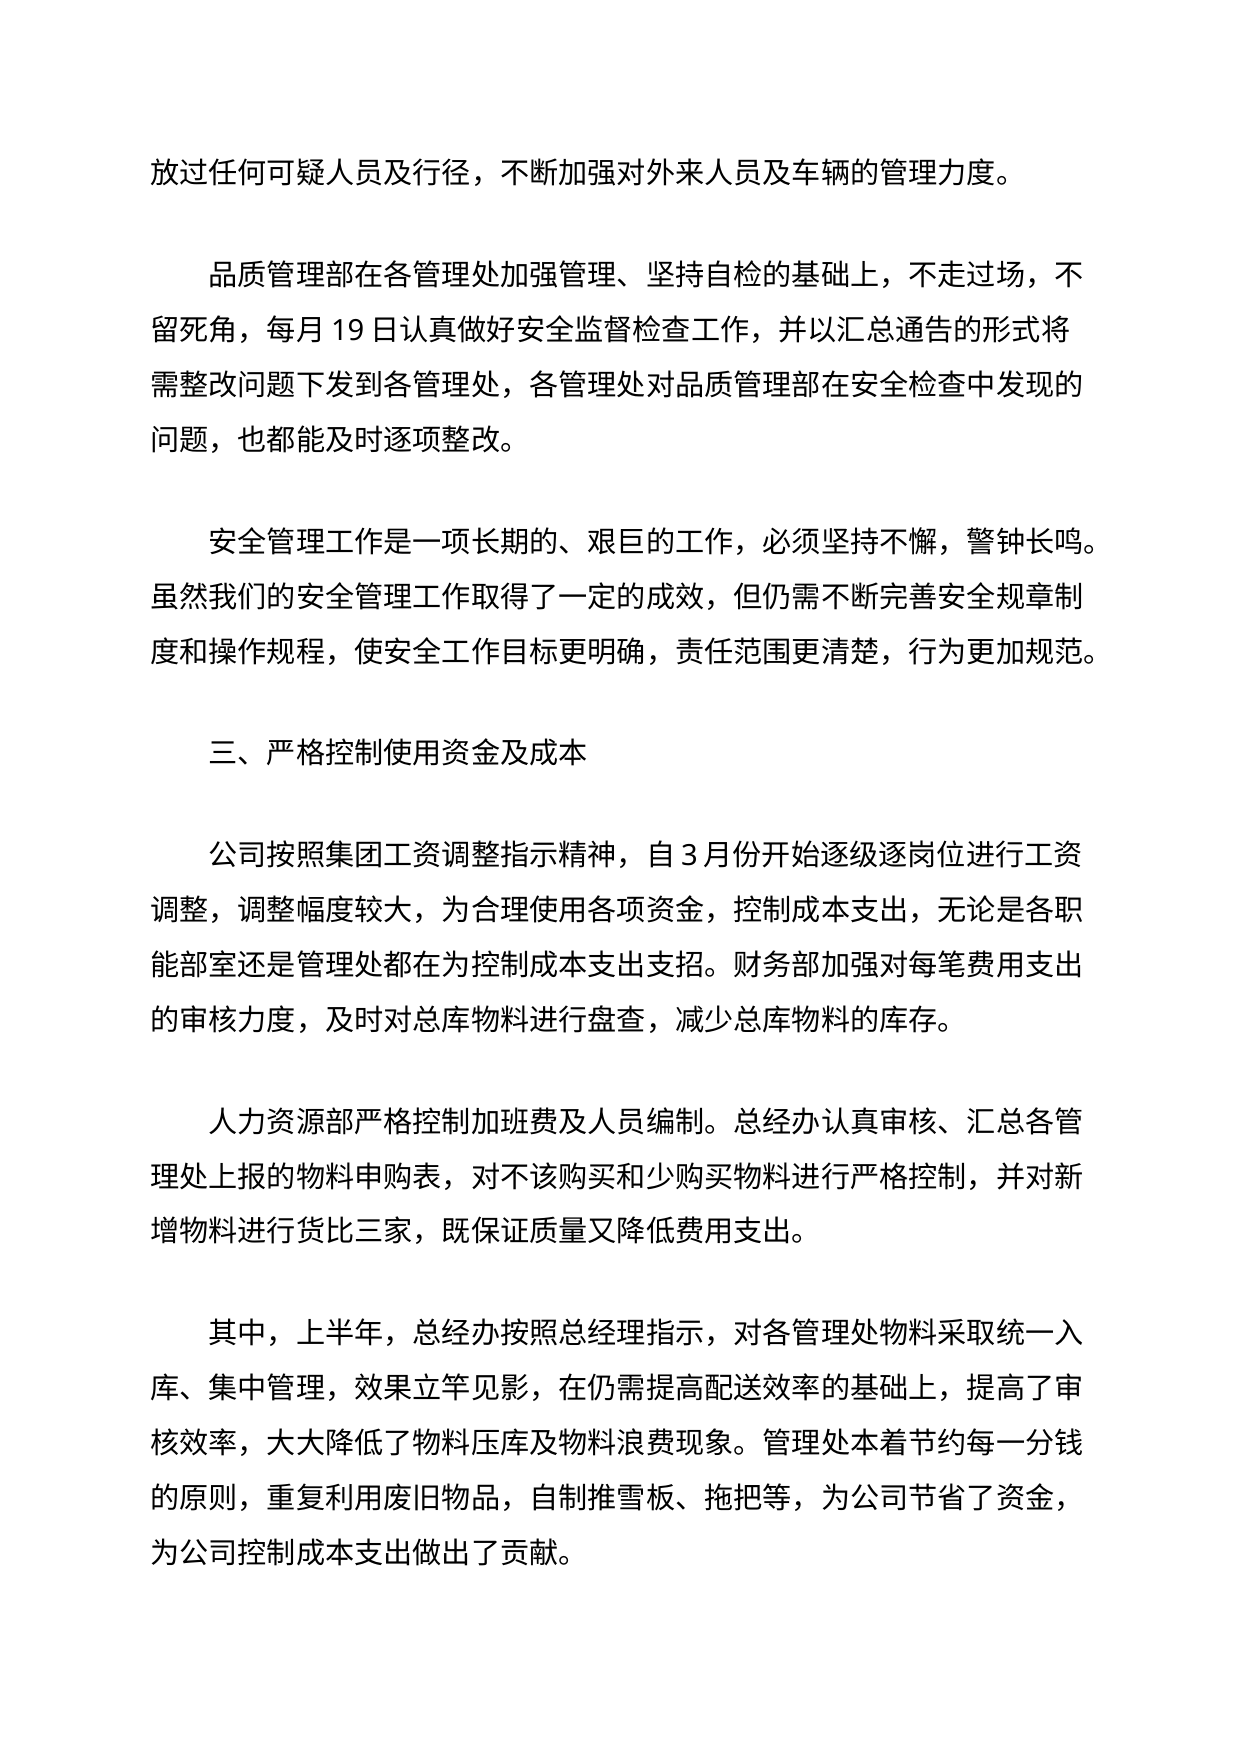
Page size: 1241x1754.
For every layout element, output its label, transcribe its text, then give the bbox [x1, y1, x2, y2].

text 人力资源部严格控制加班费及人员编制。总经办认真审核、汇总各管理处上报的物料申购表，对不该购买和少购买物料进行严格控制，并对新增物料进行货比三家，既保证质量又降低费用支出。 [150, 1098, 1090, 1250]
text 品质管理部在各管理处加强管理、坚持自检的基础上，不走过场，不留死角，每月19日认真做好安全监督检查工作，并以汇总通告的形式将需整改问题下发到各管理处，各管理处对品质管理部在安全检查中发现的问题，也都能及时逐项整改。 [150, 252, 1090, 459]
text 安全管理工作是一项长期的、艰巨的工作，必须坚持不懈，警钟长鸣。虽然我们的安全管理工作取得了一定的成效，但仍需不断完善安全规章制度和操作规程，使安全工作目标更明确，责任范围更清楚，行为更加规范。 [150, 518, 1090, 670]
text 其中，上半年，总经办按照总经理指示，对各管理处物料采取统一入库、集中管理，效果立竿见影，在仍需提高配送效率的基础上，提高了审核效率，大大降低了物料压库及物料浪费现象。管理处本着节约每一分钱的原则，重复利用废旧物品，自制推雪板、拖把等，为公司节省了资金，为公司控制成本支出做出了贡献。 [150, 1310, 1090, 1572]
text 三、严格控制使用资金及成本 [150, 730, 1090, 772]
text 公司按照集团工资调整指示精神，自3月份开始逐级逐岗位进行工资调整，调整幅度较大，为合理使用各项资金，控制成本支出，无论是各职能部室还是管理处都在为控制成本支出支招。财务部加强对每笔费用支出的审核力度，及时对总库物料进行盘查，减少总库物料的库存。 [150, 832, 1090, 1039]
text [150, 150, 1090, 192]
